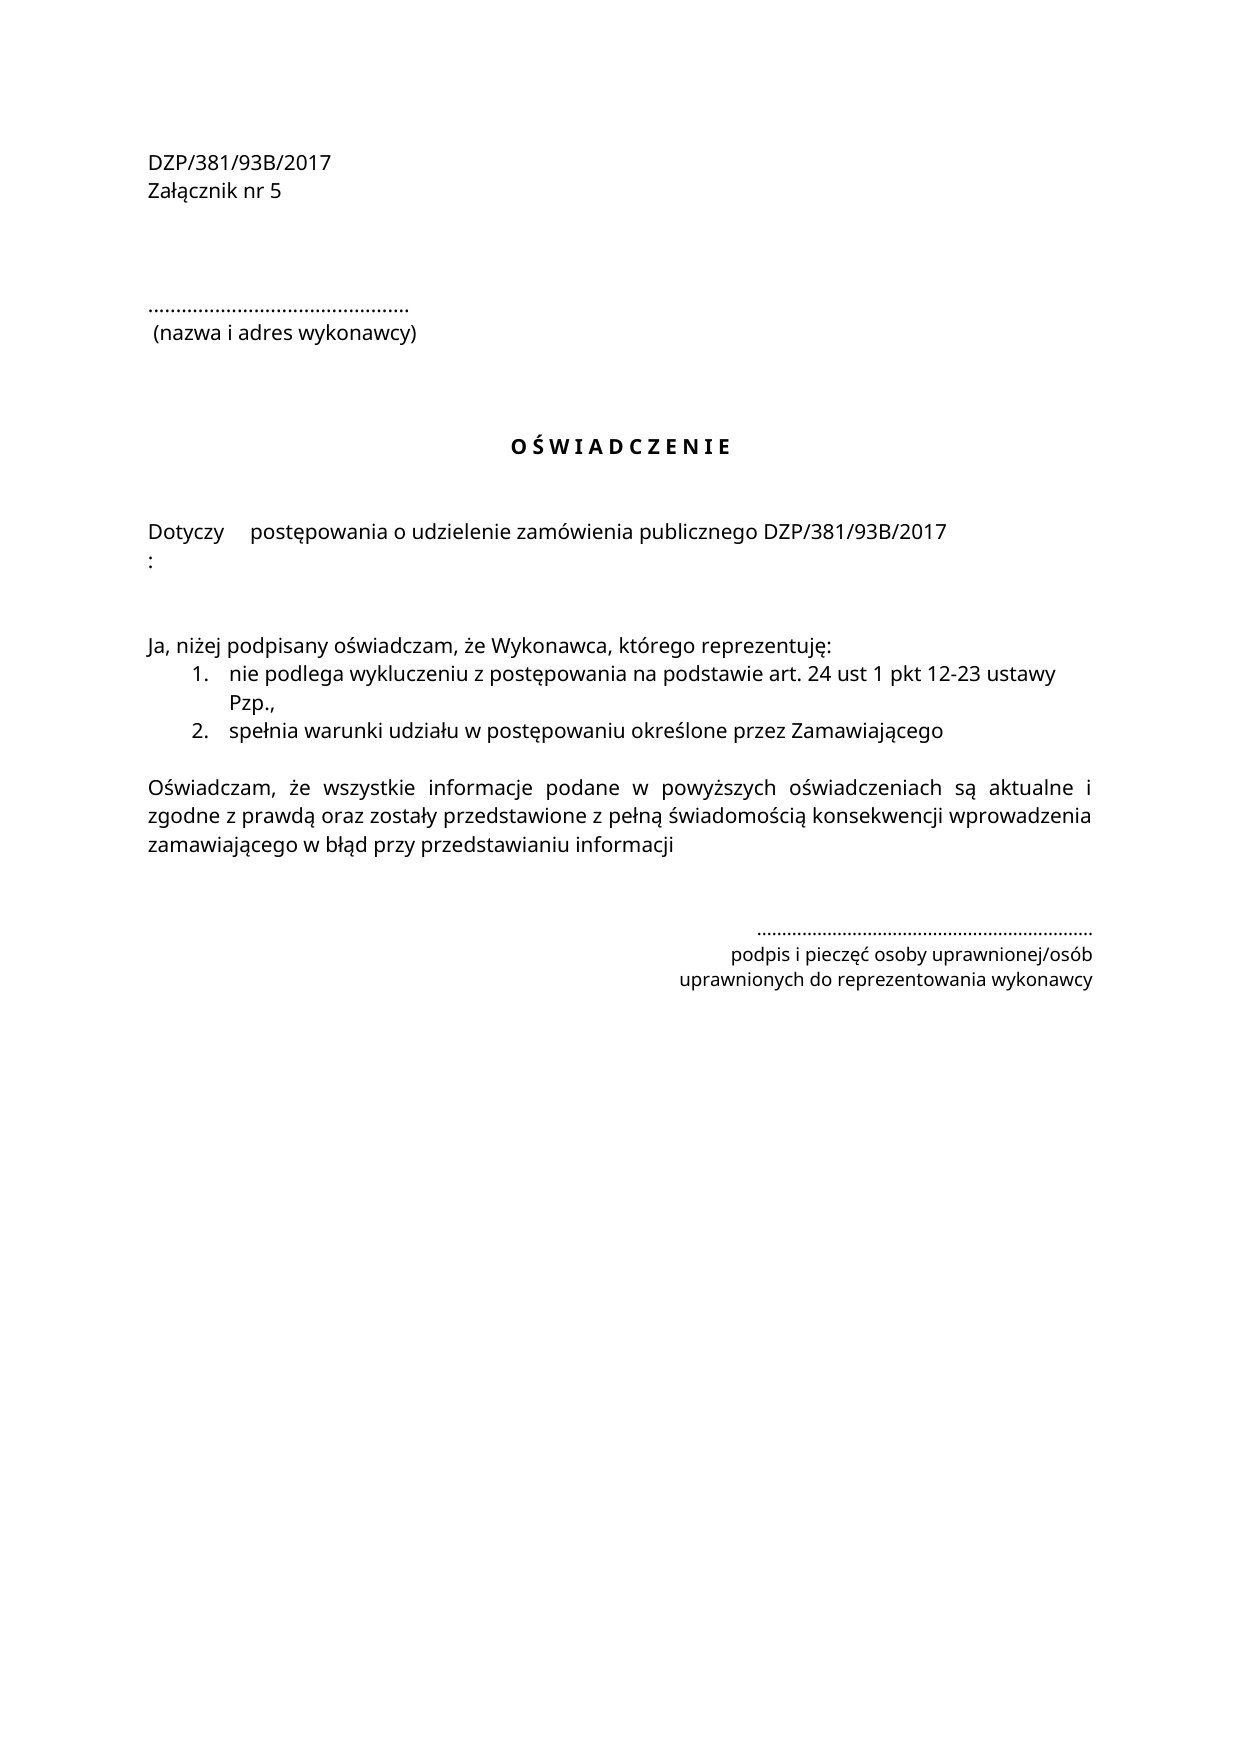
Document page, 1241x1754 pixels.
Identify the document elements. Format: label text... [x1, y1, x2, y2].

text Załącznik nr 5 [148, 176, 1093, 204]
text podpis i pieczęć osoby uprawnionej/osób uprawnionych do reprezentowania wykonawcy [590, 941, 1093, 992]
list spełnia warunki udziału w postępowaniu określone przez Zamawiającego [191, 716, 1093, 745]
text (nazwa i adres wykonawcy) [148, 318, 1093, 347]
text DZP/381/93B/2017 [148, 148, 1093, 176]
table_header Dotyczy: [136, 517, 239, 574]
text ............................................... [148, 290, 1093, 318]
list nie podlega wykluczeniu z postępowania na podstawie art. 24 ust 1 pkt 12-23 ustawy Pzp., [191, 659, 1093, 716]
text Oświadczam, że wszystkie informacje podane w powyższych oświadczeniach są aktualne i zgodne z prawdą oraz zostały przedstawione z pełną świadomością konsekwencji wprowadzenia zamawiającego w błąd przy przedstawianiu informacji [148, 773, 1093, 858]
text ................................................................... [148, 915, 1093, 941]
text O Ś W I A D C Z E N I E [148, 432, 1093, 460]
text Ja, niżej podpisany oświadczam, że Wykonawca, którego reprezentuję: [148, 631, 1093, 659]
table_header postępowania o udzielenie zamówienia publicznego DZP/381/93B/2017 [239, 517, 1096, 574]
